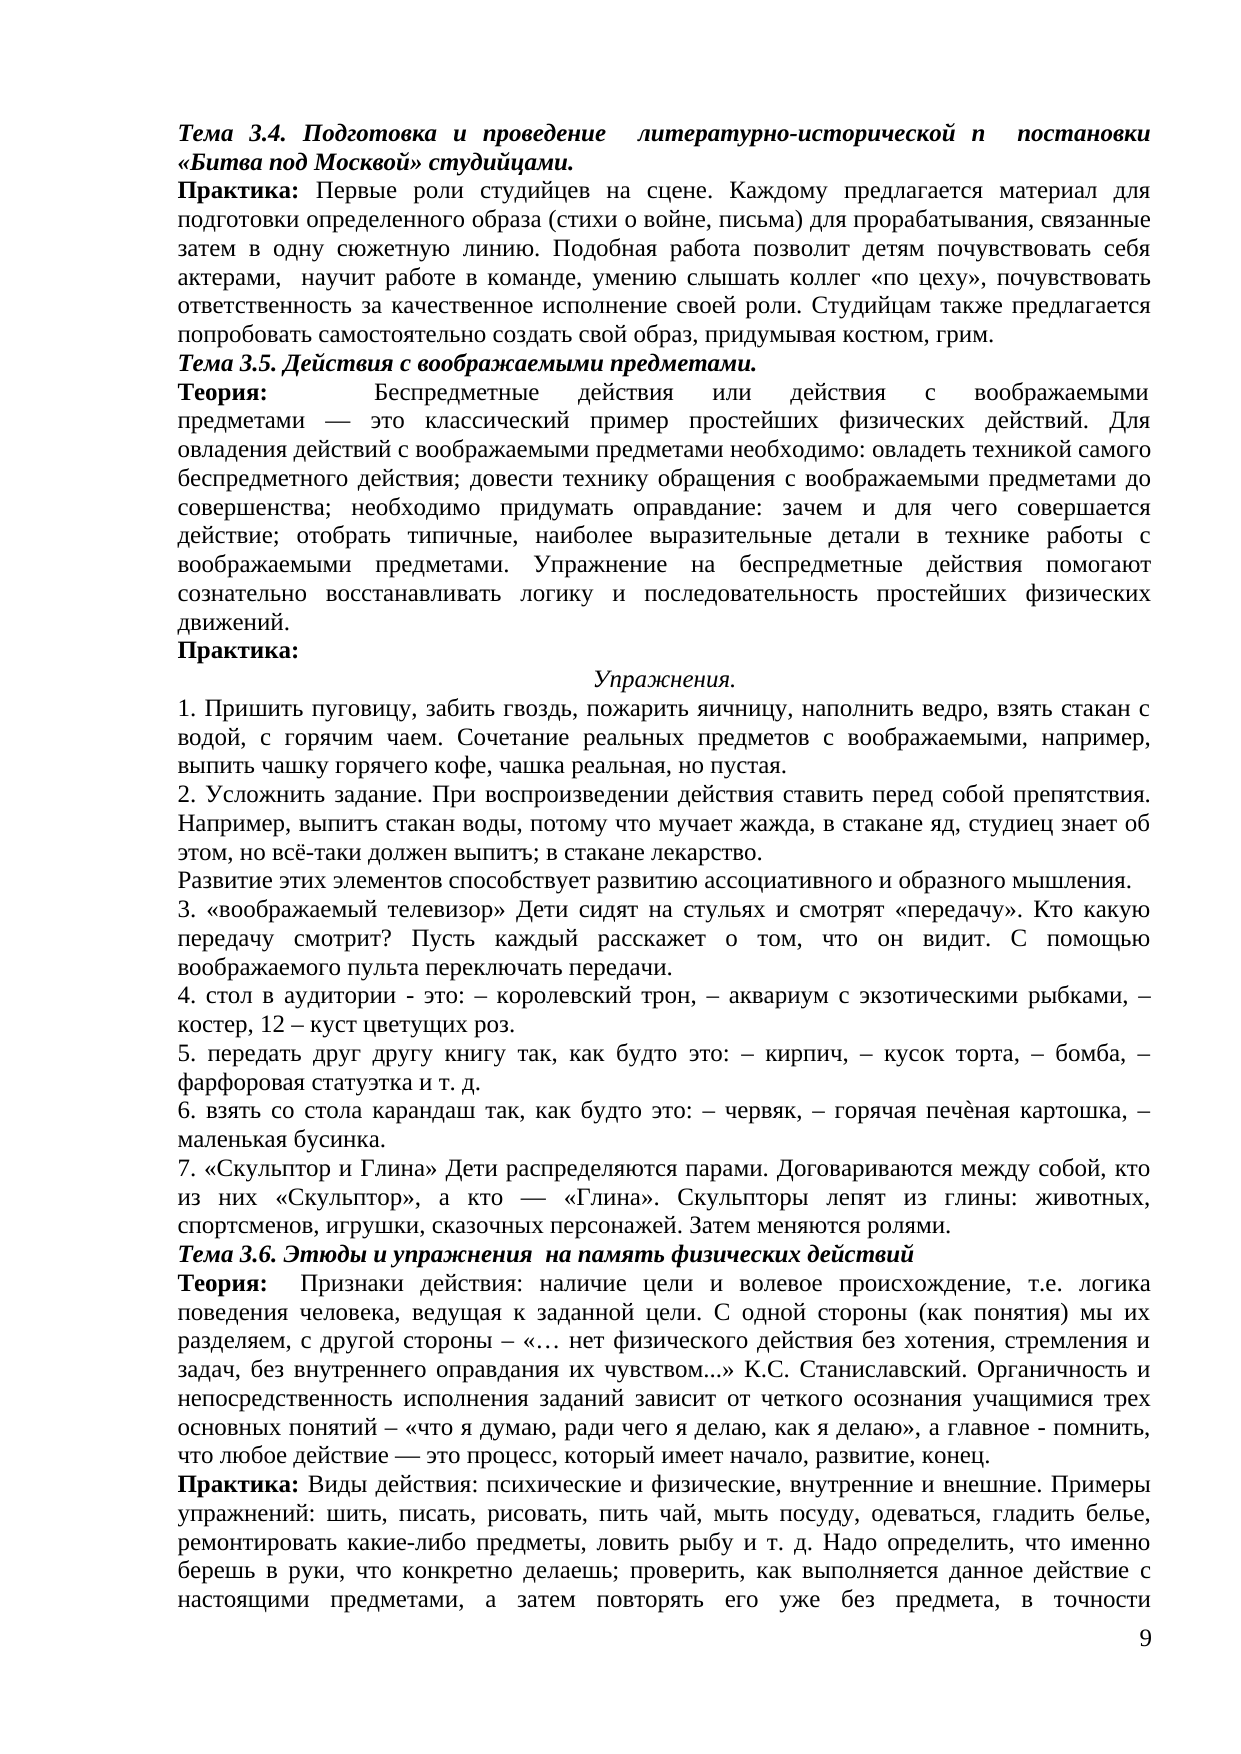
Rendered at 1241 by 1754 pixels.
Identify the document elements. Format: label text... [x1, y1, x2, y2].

text 6. взять со стола карандаш так, как будто это: – червяк, – горячая печѐная картошка, – маленькая бусинка. [177, 1096, 1152, 1153]
text 7. «Скульптор и Глина» Дети распределяются парами. Договариваются между собой, кто из них «Скульптор», а кто — «Глина». Скульпторы лепят из глины: животных, спортсменов, игрушки, сказочных персонажей. Затем меняются ролями. [177, 1153, 1152, 1239]
text Тема 3.4. Подготовка и проведение литературно-исторической п постановки «Битва под Москвой» студийцами. [177, 118, 1152, 176]
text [177, 1469, 1152, 1613]
text Развитие этих элементов способствует развитию ассоциативного и образного мышления. [177, 866, 1152, 894]
text Упражнения. [177, 664, 1152, 693]
text Практика: Первые роли студийцев на сцене. Каждому предлагается материал для подготовки определенного образа (стихи о войне, письма) для прорабатывания, связанные затем в одну сюжетную линию. Подобная работа позволит детям почувствовать себя актерами, научит работе в команде, умению слышать коллег «по цеху», почувствовать ответственность за качественное исполнение своей роли. Студийцам также предлагается попробовать самостоятельно создать свой образ, придумывая костюм, грим. [177, 176, 1152, 348]
text Практика: [177, 636, 1152, 664]
text 1. Пришить пуговицу, забить гвоздь, пожарить яичницу, наполнить ведро, взять стакан с водой, с горячим чаем. Сочетание реальных предметов с воображаемыми, например, выпить чашку горячего кофе, чашка реальная, но пустая. [177, 693, 1152, 779]
text 3. «воображаемый телевизор» Дети сидят на стульях и смотрят «передачу». Кто какую передачу смотрит? Пусть каждый расскажет о том, что он видит. С помощью воображаемого пульта переключать передачи. [177, 894, 1152, 981]
text Теория: Признаки действия: наличие цели и волевое происхождение, т.е. логика поведения человека, ведущая к заданной цели. С одной стороны (как понятия) мы их разделяем, с другой стороны – «… нет физического действия без хотения, стремления и задач, без внутреннего оправдания их чувством...» К.С. Станиславский. Органичность и непосредственность исполнения заданий зависит от четкого осознания учащимися трех основных понятий – «что я думаю, ради чего я делаю, как я делаю», а главное - помнить, что любое действие — это процесс, который имеет начало, развитие, конец. [177, 1268, 1152, 1469]
text 2. Усложнить задание. При воспроизведении действия ставить перед собой препятствия. Например, выпитъ стакан воды, потому что мучает жажда, в стакане яд, студиец знает об этом, но всё-таки должен выпитъ; в стакане лекарство. [177, 779, 1152, 866]
text Тема 3.6. Этюды и упражнения на память физических действий [177, 1239, 1152, 1268]
text Тема 3.5. Действия с воображаемыми предметами. [177, 348, 1152, 377]
text 4. стол в аудитории - это: – королевский трон, – аквариум с экзотическими рыбками, – костер, 12 – куст цветущих роз. [177, 981, 1152, 1038]
text 5. передать друг другу книгу так, как будто это: – кирпич, – кусок торта, – бомба, – фарфоровая статуэтка и т. д. [177, 1038, 1152, 1096]
text Теория: Беспредметные действия или действия с воображаемыми предметами — это классический пример простейших физических действий. Для овладения действий с воображаемыми предметами необходимо: овладеть техникой самого беспредметного действия; довести технику обращения с воображаемыми предметами до совершенства; необходимо придумать оправдание: зачем и для чего совершается действие; отобрать типичные, наиболее выразительные детали в технике работы с воображаемыми предметами. Упражнение на беспредметные действия помогают сознательно восстанавливать логику и последовательность простейших физических движений. [177, 377, 1152, 636]
